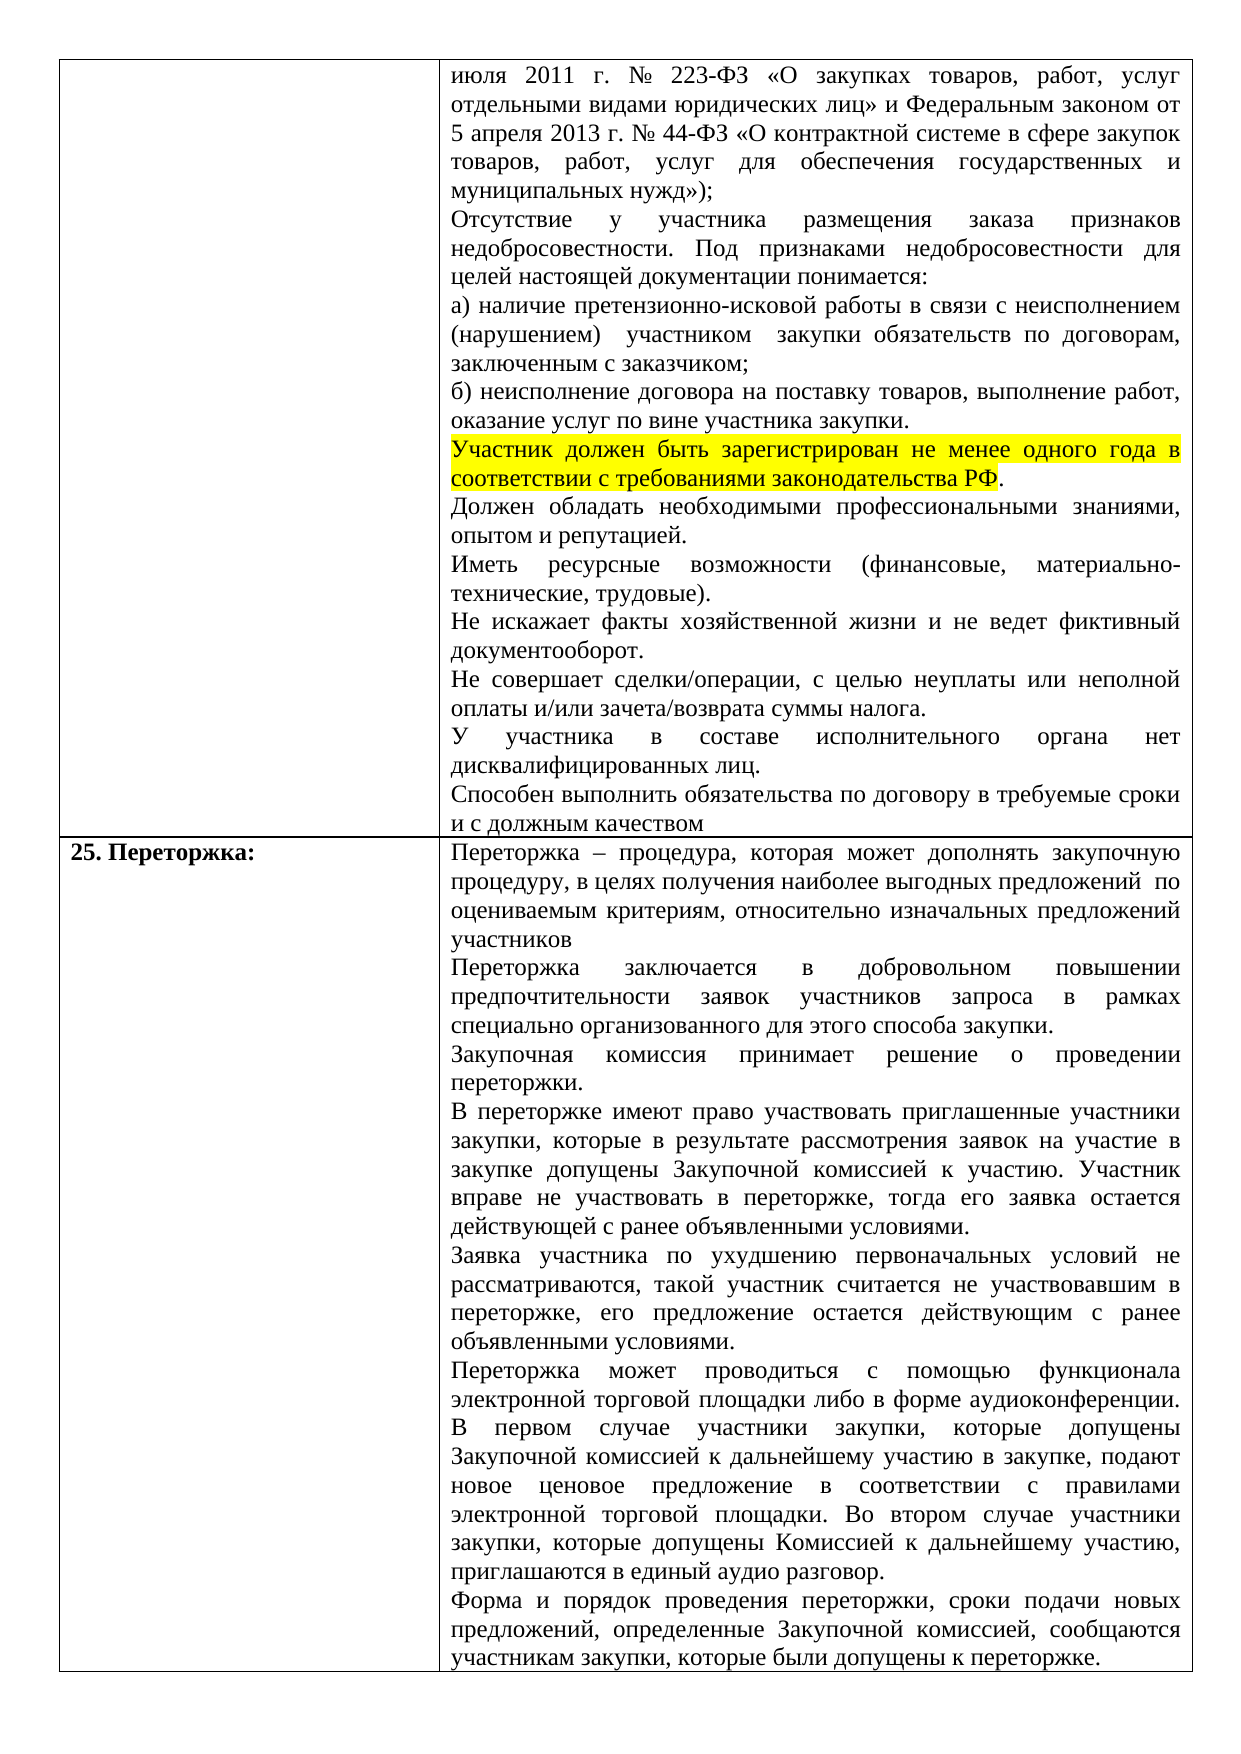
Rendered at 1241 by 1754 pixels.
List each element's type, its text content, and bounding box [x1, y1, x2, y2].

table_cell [440, 60, 1192, 836]
table_cell 25. Переторжка: [60, 838, 439, 1671]
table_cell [60, 60, 439, 836]
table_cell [440, 838, 1192, 1671]
